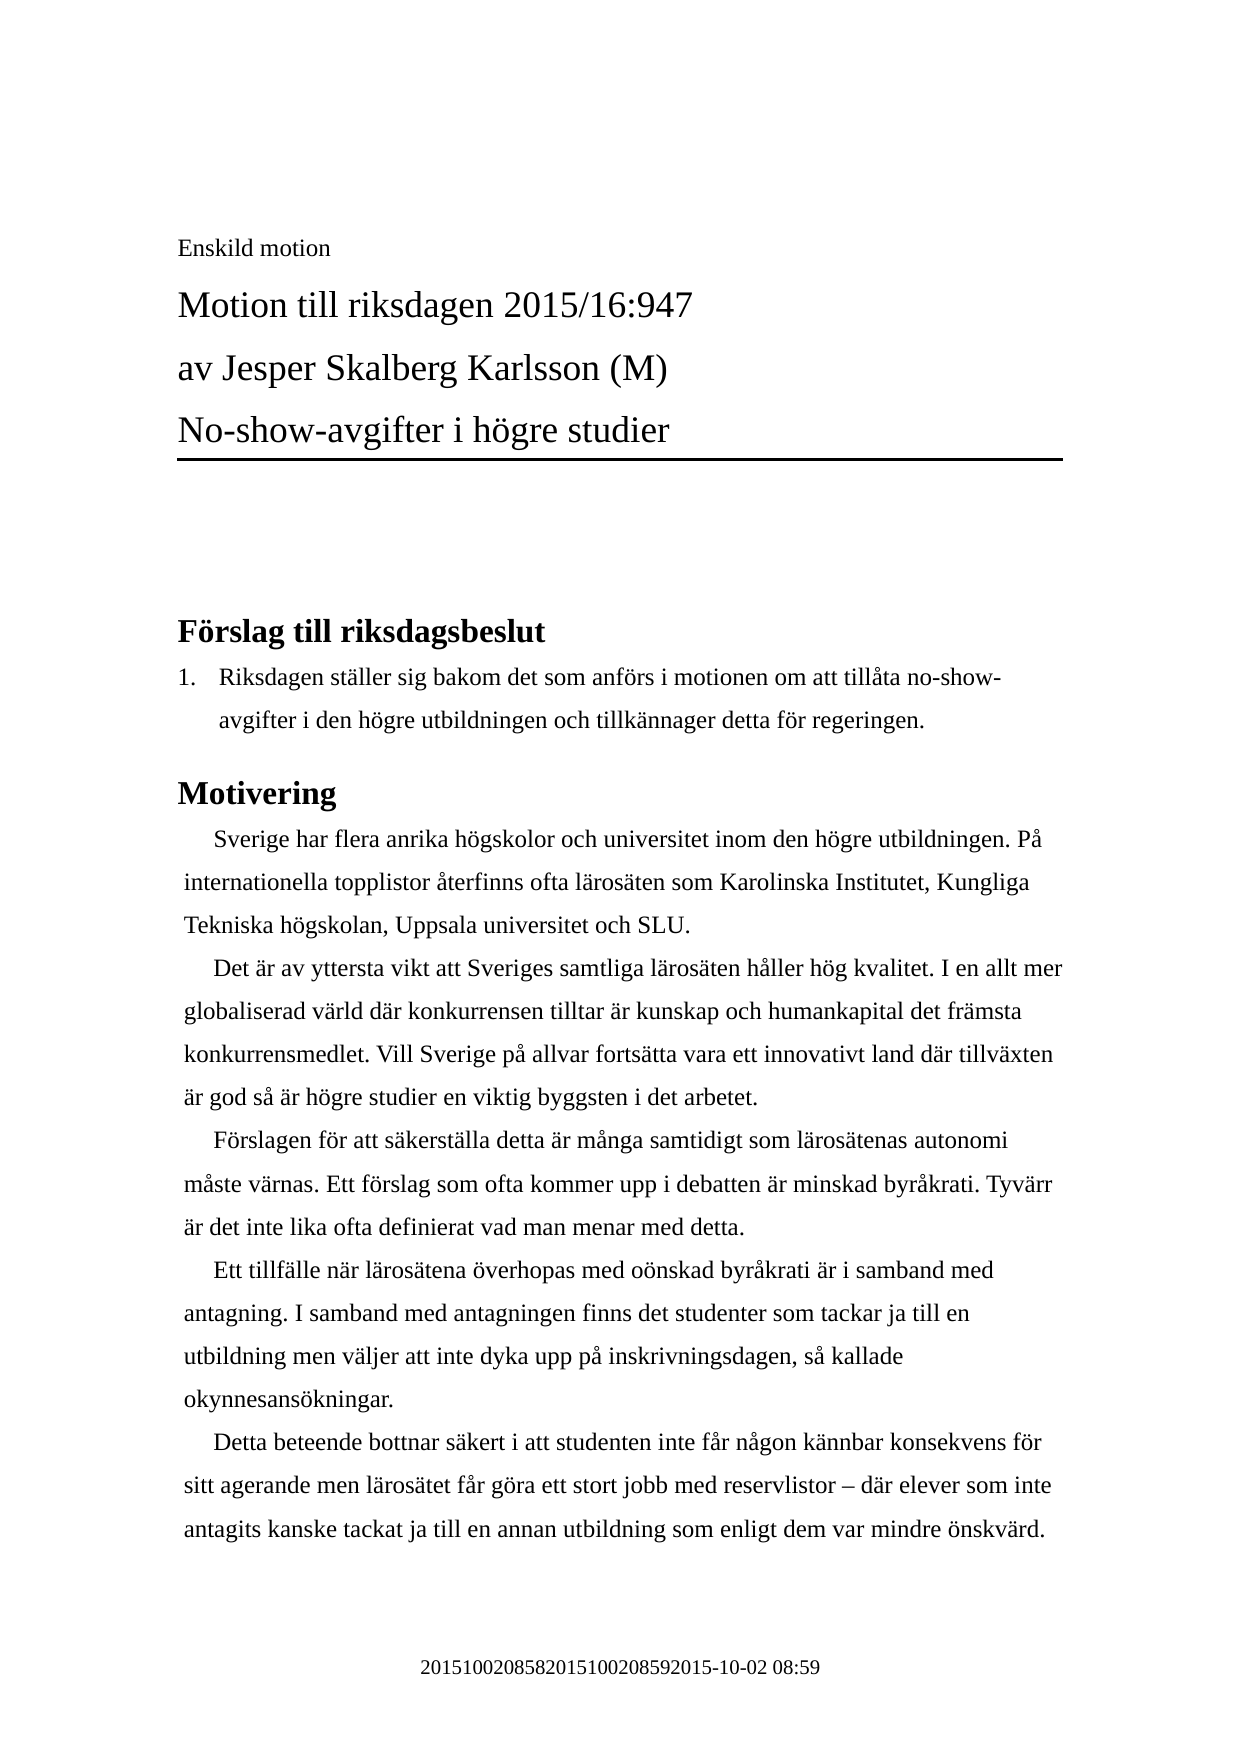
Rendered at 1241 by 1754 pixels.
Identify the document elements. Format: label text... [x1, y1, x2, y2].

text Det är av yttersta vikt att Sveriges samtliga lärosäten håller hög kvalitet. I en allt mer globaliserad värld där konkurrensen tilltar är kunskap och humankapital det främsta konkurrensmedlet. Vill Sverige på allvar fortsätta vara ett innovativt land där tillväxten är god så är högre studier en viktig byggsten i det arbetet. [183, 953, 1063, 1111]
subtitle Motivering [177, 773, 1063, 811]
text Sverige har flera anrika högskolor och universitet inom den högre utbildningen. På internationella topplistor återfinns ofta lärosäten som Karolinska Institutet, Kungliga Tekniska högskolan, Uppsala universitet och SLU. [184, 824, 1063, 939]
text Detta beteende bottnar säkert i att studenten inte får någon kännbar konsekvens för sitt agerande men lärosätet får göra ett stort jobb med reservlistor – där elever som inte antagits kanske tackat ja till en annan utbildning som enligt dem var mindre önskvärd. [183, 1427, 1063, 1542]
text Förslagen för att säkerställa detta är många samtidigt som lärosätenas autonomi måste värnas. Ett förslag som ofta kommer upp i debatten är minskad byråkrati. Tyvärr är det inte lika ofta definierat vad man menar med detta. [183, 1126, 1063, 1241]
text Ett tillfälle när lärosätena överhopas med oönskad byråkrati är i samband med antagning. I samband med antagningen finns det studenter som tackar ja till en utbildning men väljer att inte dyka upp på inskrivningsdagen, så kallade okynnesansökningar. [183, 1255, 1063, 1413]
